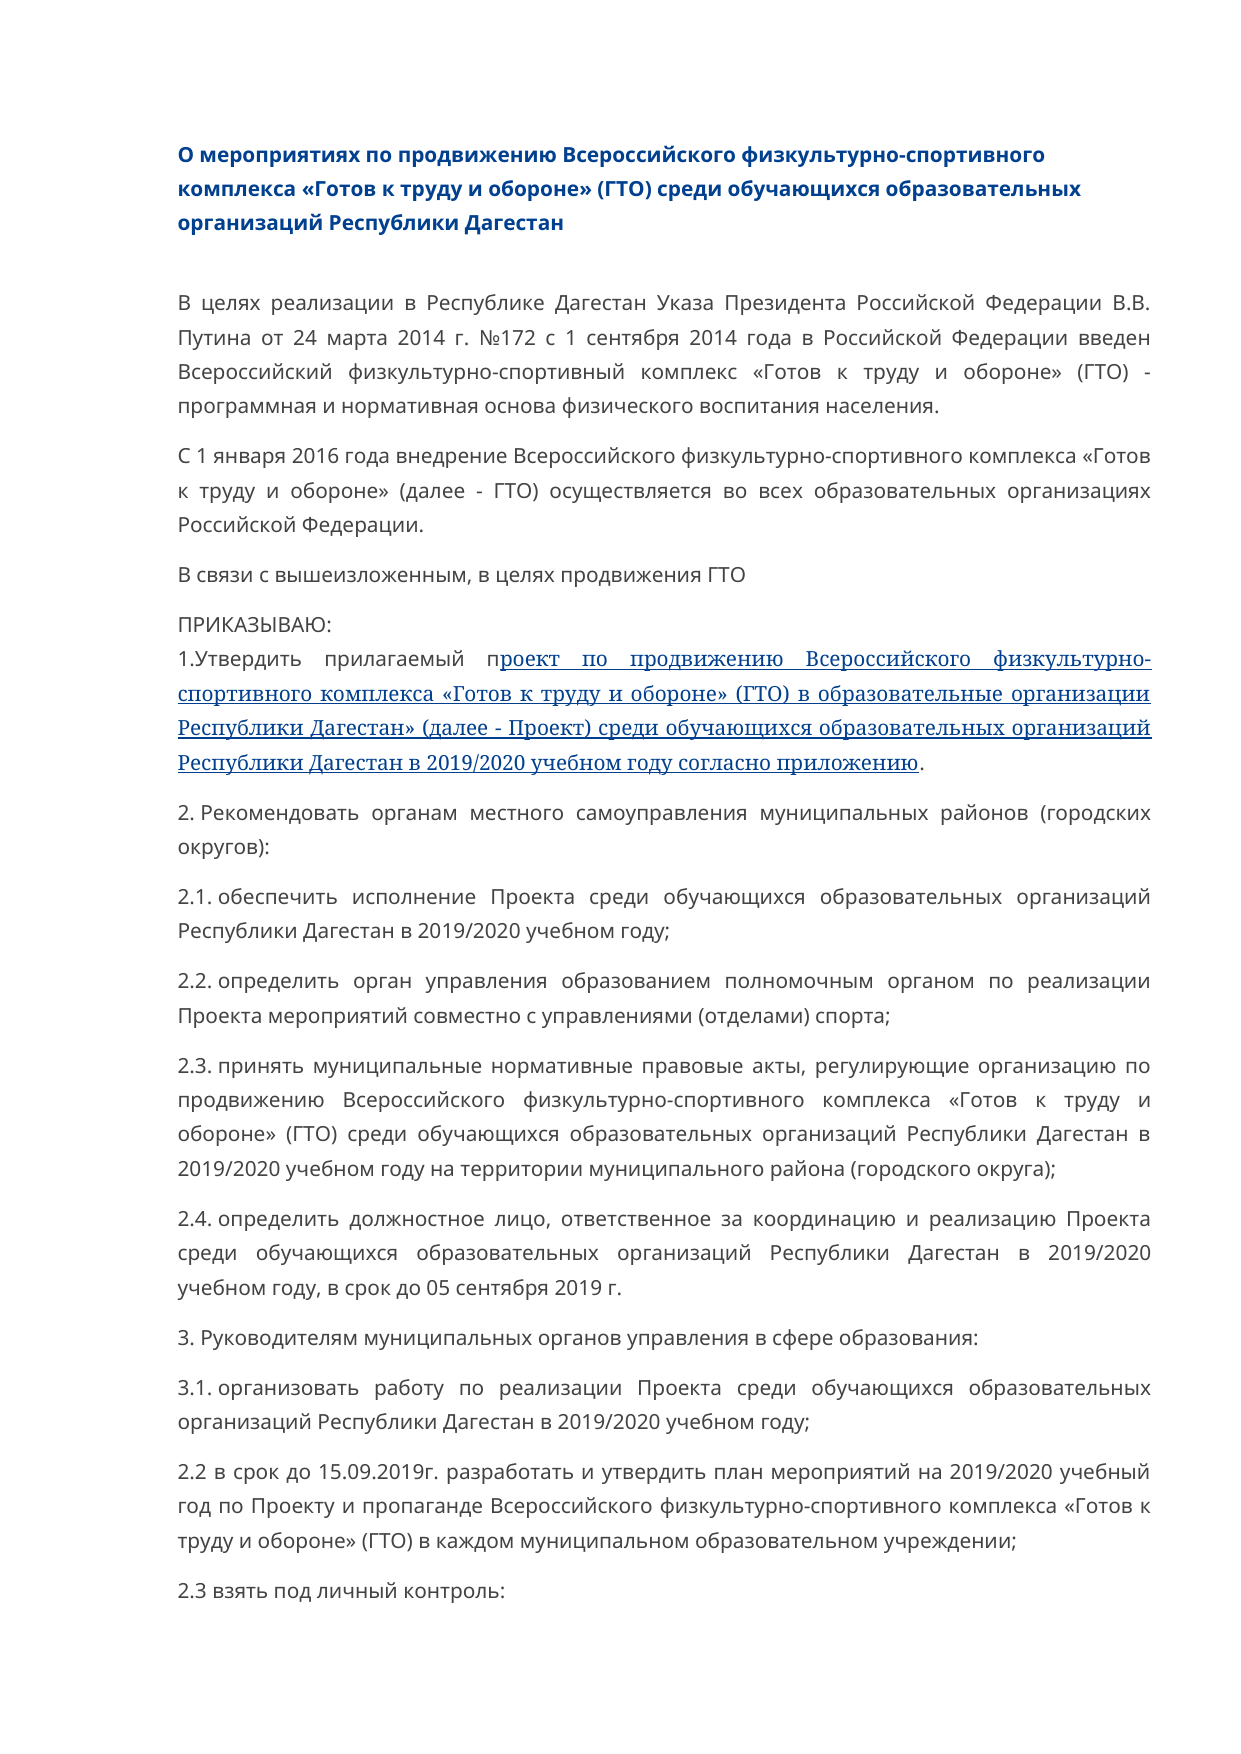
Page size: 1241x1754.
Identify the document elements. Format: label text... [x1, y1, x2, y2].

text 1.Утвердить прилагаемый проект по продвижению Всероссийского физкультурно-спортивного комплекса «Готов к труду и обороне» (ГТО) в образовательные организации Республики Дагестан» (далее - Проект) среди обучающихся образовательных организаций Республики Дагестан в 2019/2020 учебном году согласно приложению. [177, 638, 1152, 737]
text 2.1. обеспечить исполнение Проекта среди обучающихся образовательных организаций Республики Дагестан в 2019/2020 учебном году; [177, 876, 1152, 945]
text ПРИКАЗЫВАЮ: [177, 604, 1152, 638]
text 2.2 в срок до 15.09.2019г. разработать и утвердить план мероприятий на 2019/2020 учебный год по Проекту и пропаганде Всероссийского физкультурно-спортивного комплекса «Готов к труду и обороне» (ГТО) в каждом муниципальном образовательном учреждении; [177, 1451, 1152, 1554]
text 3. Руководителям муниципальных органов управления в сфере образования: [177, 1317, 1152, 1351]
text В целях реализации в Республике Дагестан Указа Президента Российской Федерации В.В. Путина от 24 марта 2014 г. №172 с 1 сентября 2014 года в Российской Федерации введен Всероссийский физкультурно-спортивный комплекс «Готов к труду и обороне» (ГТО) - программная и нормативная основа физического воспитания населения. [177, 282, 1152, 420]
text 3.1. организовать работу по реализации Проекта среди обучающихся образовательных организаций Республики Дагестан в 2019/2020 учебном году; [177, 1367, 1152, 1435]
text 2.3. принять муниципальные нормативные правовые акты, регулирующие организацию по продвижению Всероссийского физкультурно-спортивного комплекса «Готов к труду и обороне» (ГТО) среди обучающихся образовательных организаций Республики Дагестан в 2019/2020 учебном году на территории муниципального района (городского округа); [177, 1045, 1152, 1182]
text 1.Утвердить прилагаемый проект по продвижению Всероссийского физкультурно-спортивного комплекса «Готов к труду и обороне» (ГТО) в образовательные организации Республики Дагестан» (далее - Проект) среди обучающихся образовательных организаций Республики Дагестан в 2019/2020 учебном году согласно приложению. [177, 738, 1152, 776]
text 2. Рекомендовать органам местного самоуправления муниципальных районов (городских округов): [177, 792, 1152, 860]
text 2.3 взять под личный контроль: [177, 1570, 1152, 1604]
text О мероприятиях по продвижению Всероссийского физкультурно-спортивного комплекса «Готов к труду и обороне» (ГТО) среди обучающихся образовательных организаций Республики Дагестан [177, 134, 1152, 237]
text В связи с вышеизложенным, в целях продвижения ГТО [177, 554, 1152, 588]
text 2.2. определить орган управления образованием полномочным органом по реализации Проекта мероприятий совместно с управлениями (отделами) спорта; [177, 960, 1152, 1029]
text С 1 января 2016 года внедрение Всероссийского физкультурно-спортивного комплекса «Готов к труду и обороне» (далее - ГТО) осуществляется во всех образовательных организациях Российской Федерации. [177, 435, 1152, 538]
text 2.4. определить должностное лицо, ответственное за координацию и реализацию Проекта среди обучающихся образовательных организаций Республики Дагестан в 2019/2020 учебном году, в срок до 05 сентября 2019 г. [177, 1198, 1152, 1301]
